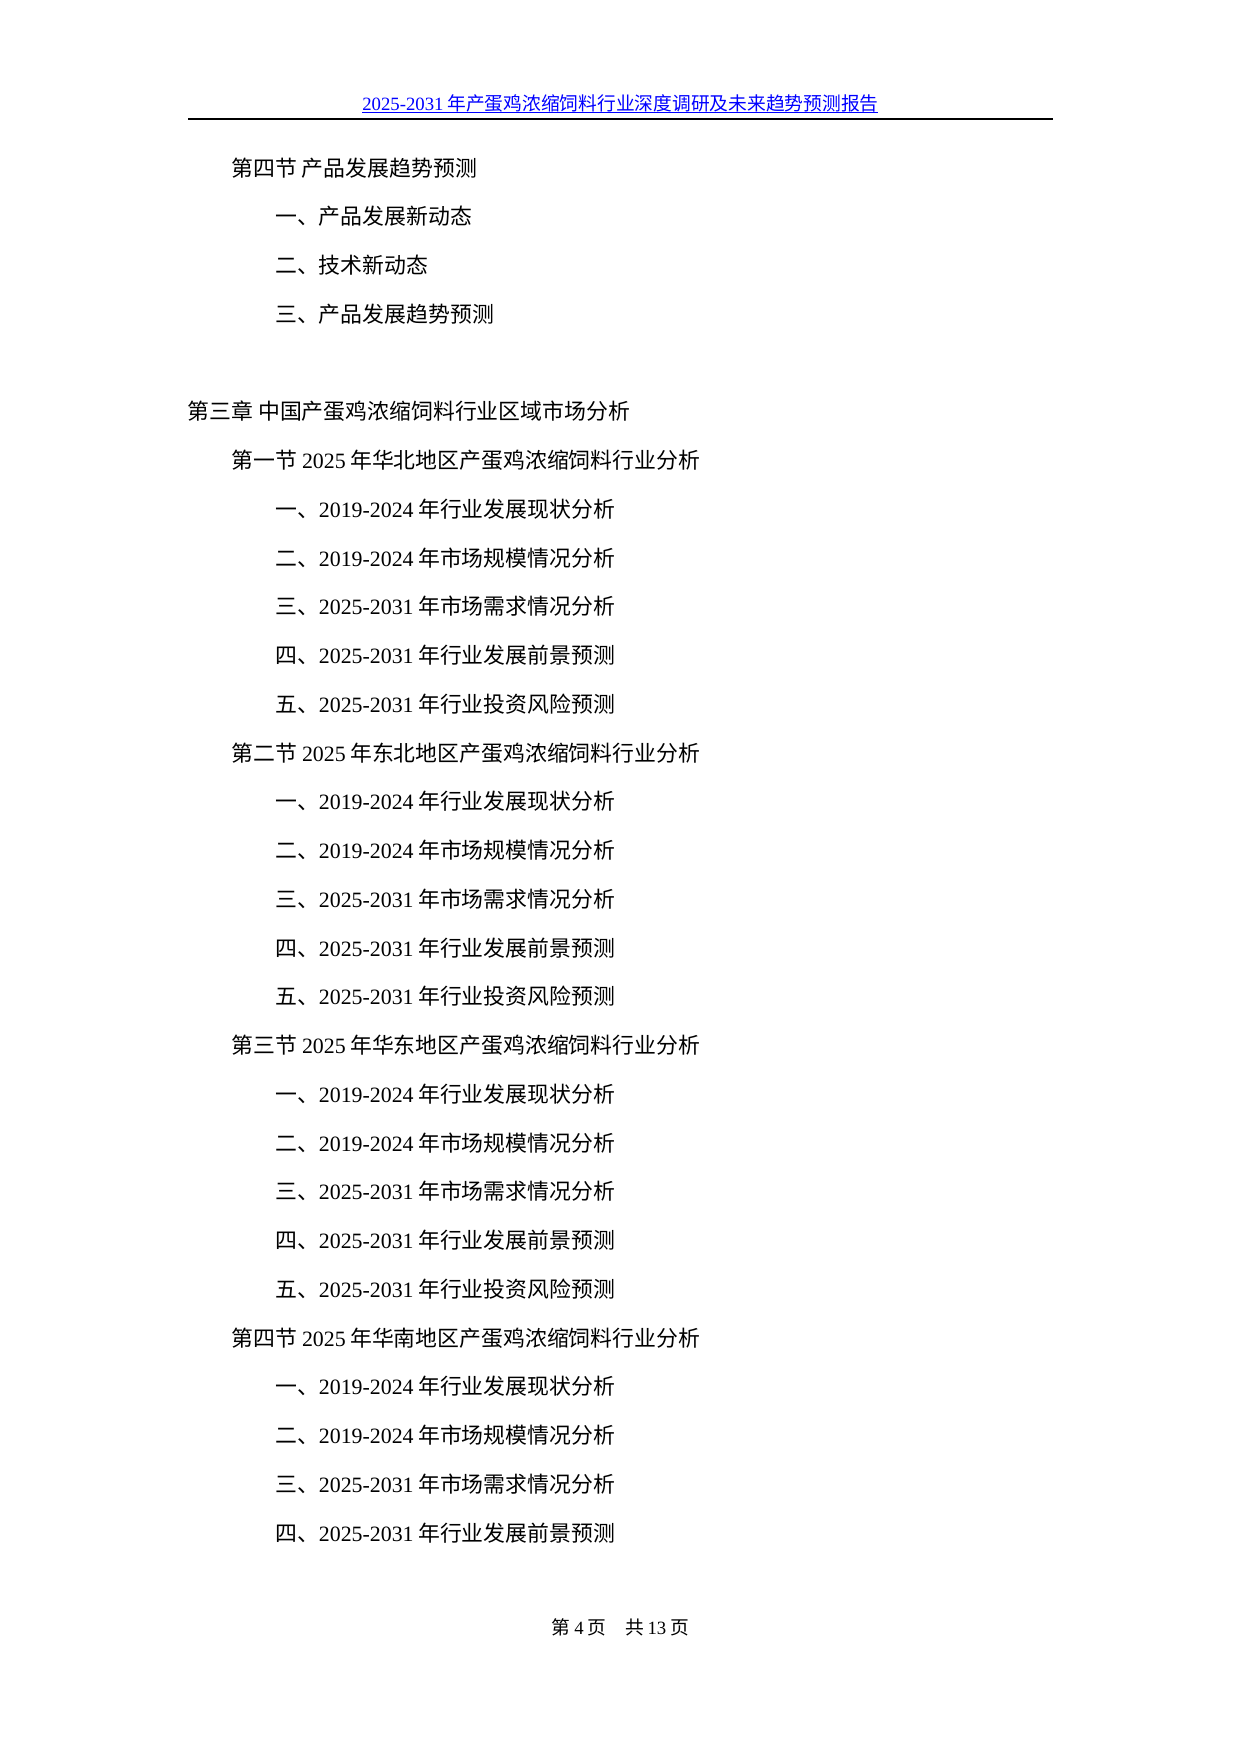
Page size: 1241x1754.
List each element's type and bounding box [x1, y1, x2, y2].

text [187, 150, 1053, 1548]
